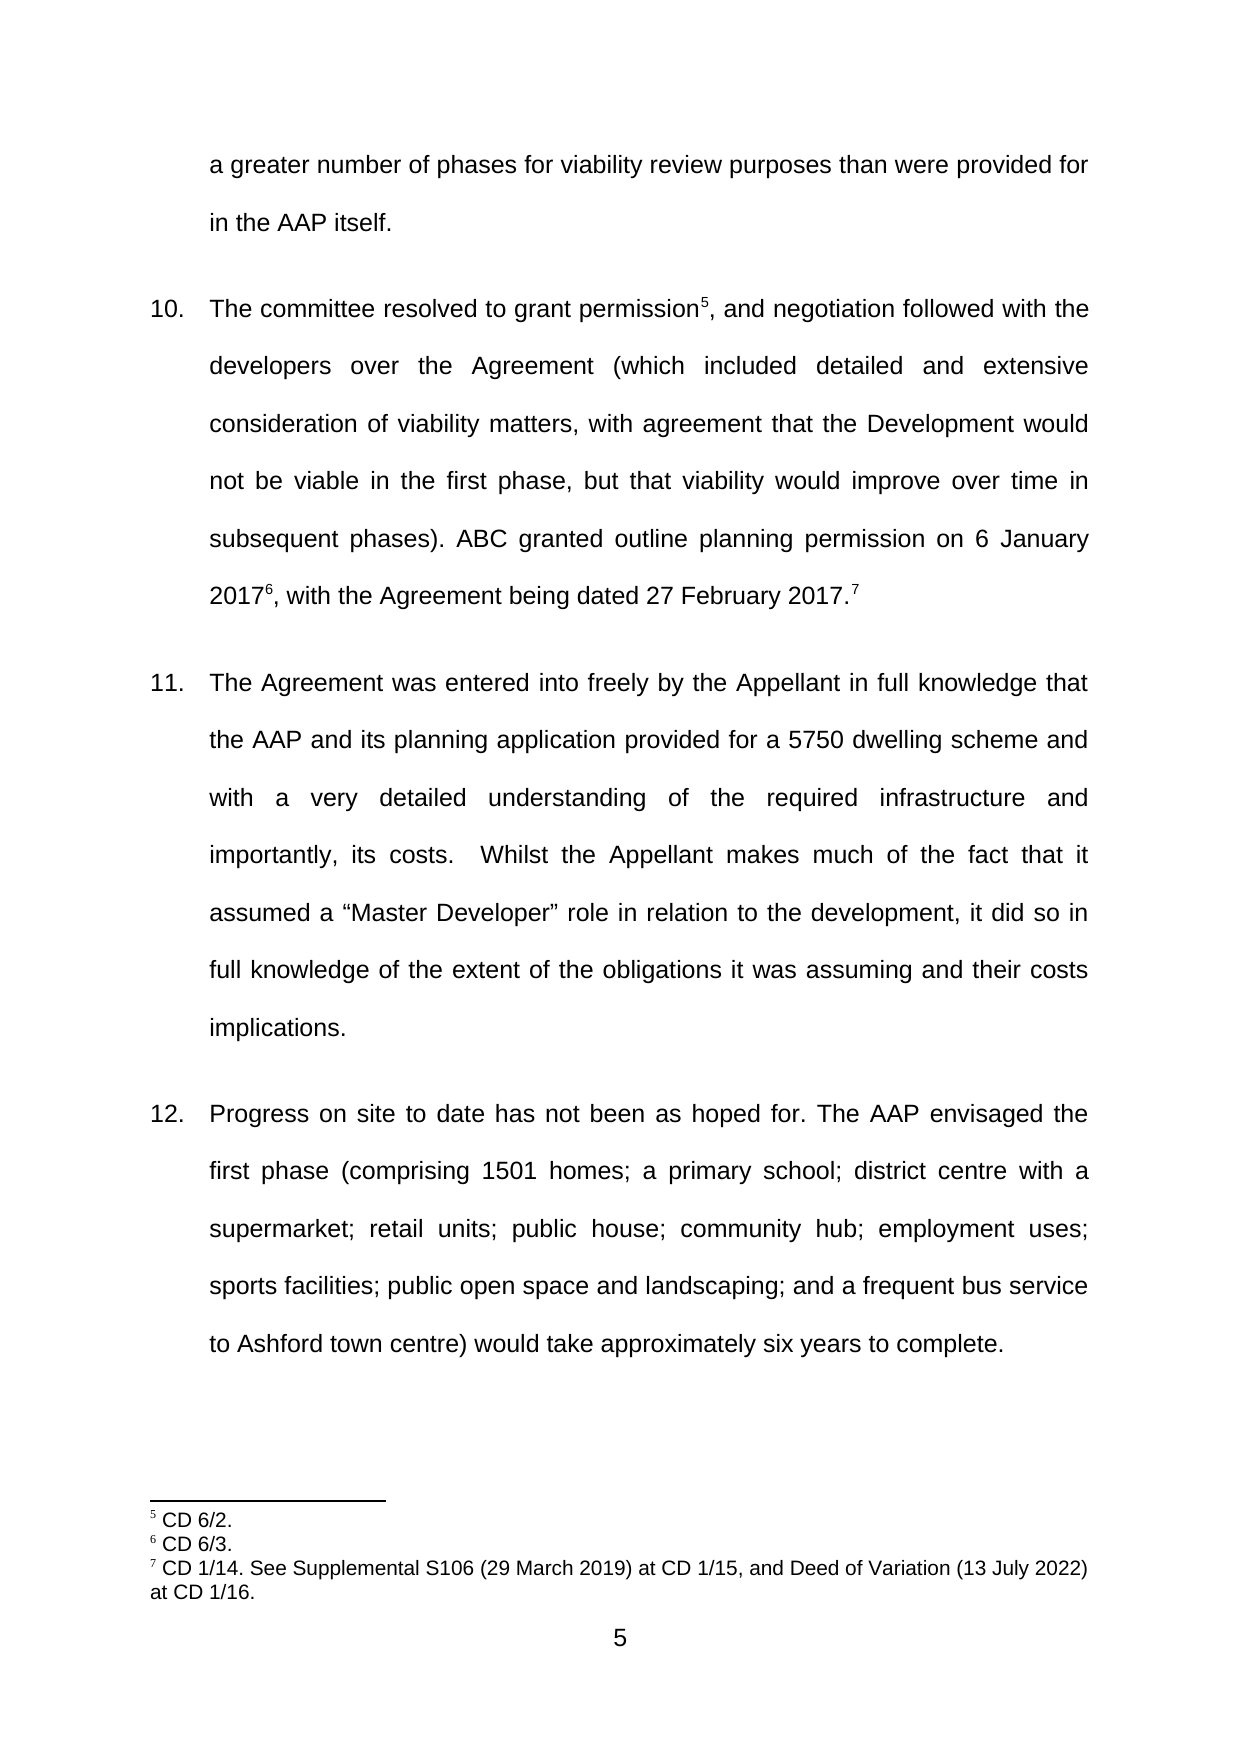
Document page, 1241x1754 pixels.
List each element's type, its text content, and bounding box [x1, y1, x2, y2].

list Progress on site to date has not been as hoped for. The AAP envisaged the first phase (comprising 1501 homes; a primary school; district centre with a supermarket; retail units; public house; community hub; employment uses; sports facilities; public open space and landscaping; and a frequent bus service to Ashford town centre) would take approximately six years to complete. [150, 1099, 1090, 1357]
list The committee resolved to grant permission, and negotiation followed with the developers over the Agreement (which included detailed and extensive consideration of viability matters, with agreement that the Development would not be viable in the first phase, but that viability would improve over time in subsequent phases). ABC granted outline planning permission on 6 January 2017, with the Agreement being dated 27 February 2017. [150, 294, 1090, 610]
list The Agreement was entered into freely by the Appellant in full knowledge that the AAP and its planning application provided for a 5750 dwelling scheme and with a very detailed understanding of the required infrastructure and importantly, its costs. Whilst the Appellant makes much of the fact that it assumed a “Master Developer” role in relation to the development, it did so in full knowledge of the extent of the obligations it was assuming and their costs implications. [150, 667, 1090, 1041]
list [150, 150, 1090, 236]
